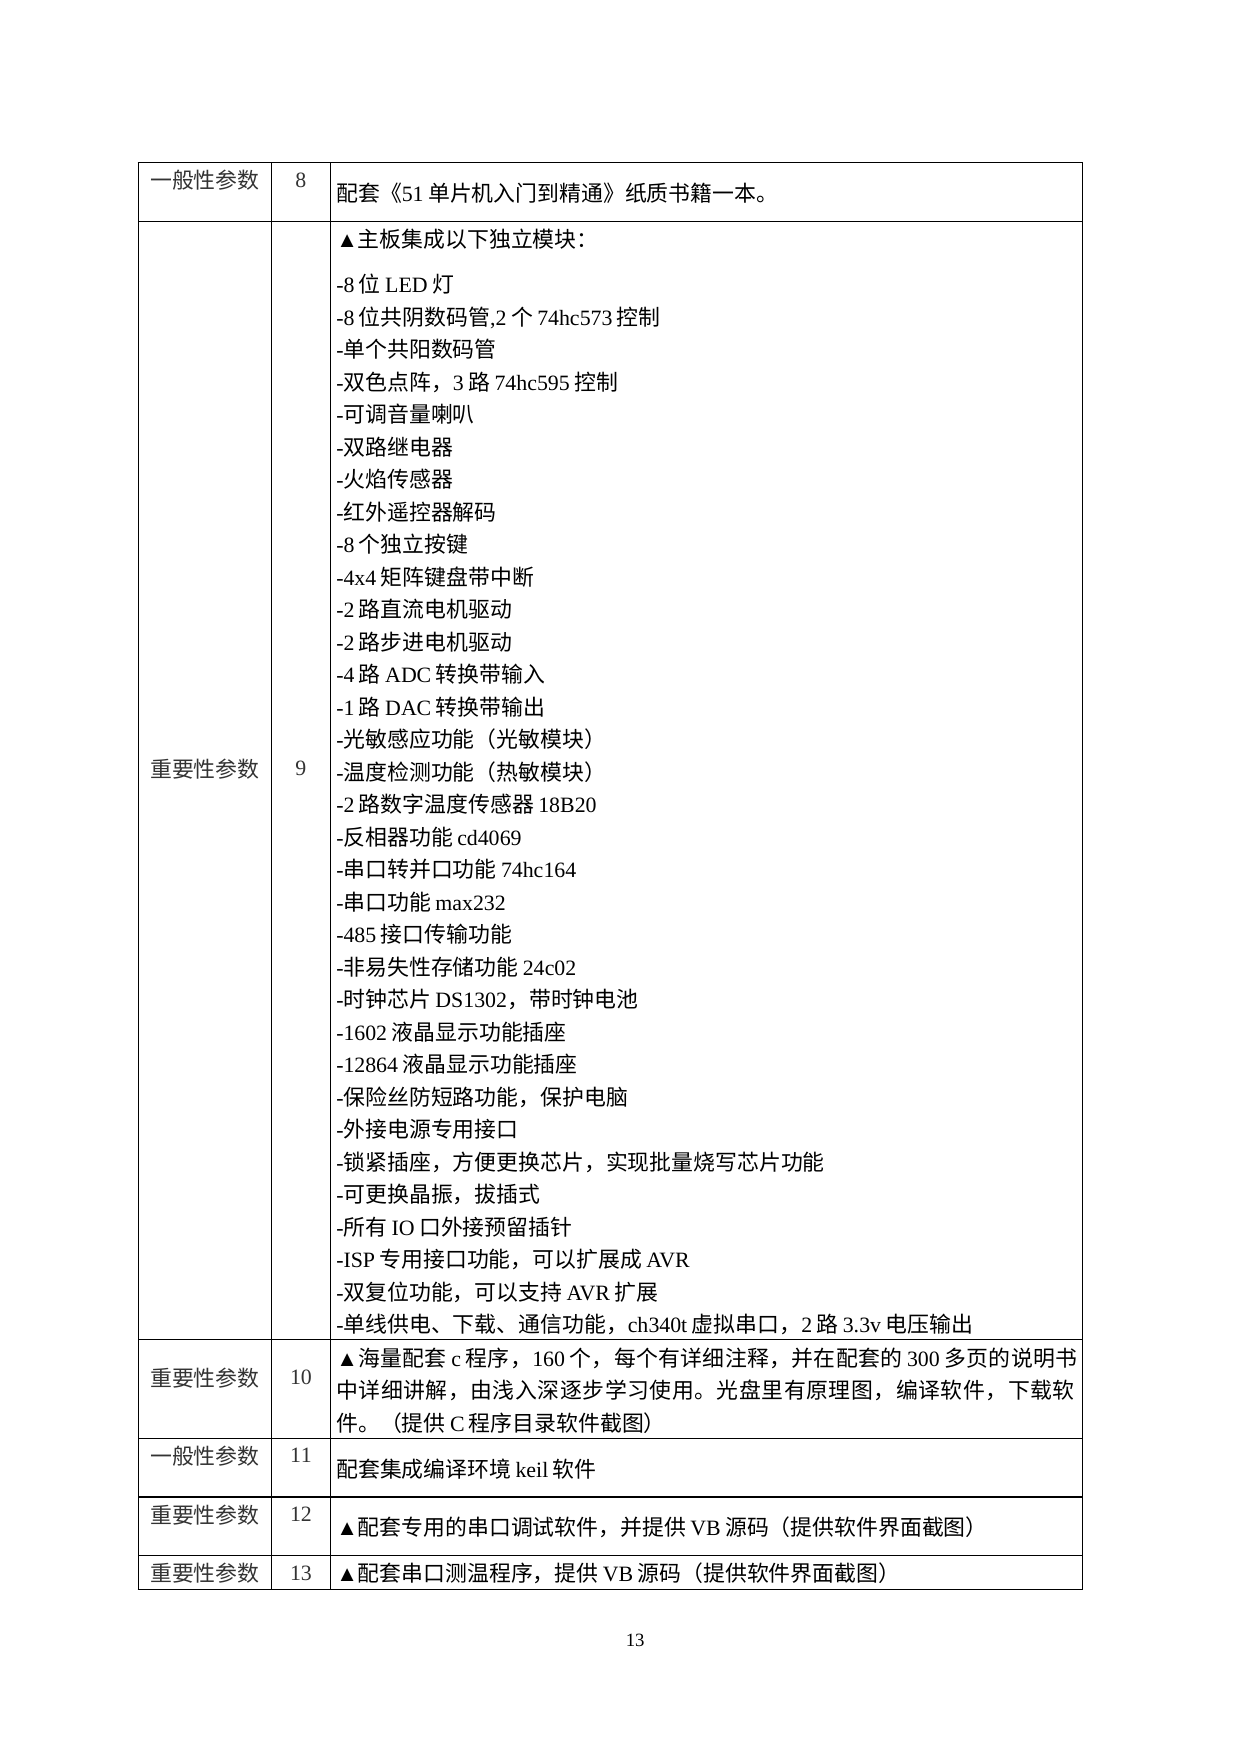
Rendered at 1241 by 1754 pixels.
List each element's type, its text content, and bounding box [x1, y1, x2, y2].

table_cell 一般性参数 [139, 1439, 271, 1496]
table_cell 配套《51单片机入门到精通》纸质书籍一本。 [331, 163, 1082, 221]
table_cell ▲主板集成以下独立模块： -8位LED灯 -8位共阴数码管,2个74hc573控制 -单个共阳数码管 -双色点阵，3路74hc595控制 -可调音量喇叭 -双路继电器 -火焰传感器 -红外遥控器解码 -8个独立按键 -4x4矩阵键盘带中断 -2路直流电机驱动 -2路步进电机驱动 -4路ADC转换带输入 -1路DAC转换带输出 -光敏感应功能（光敏模块） -温度检测功能（热敏模块） -2路数字温度传感器18B20 -反相器功能cd4069 -串口转并口功能74hc164 -串口功能max232 -485接口传输功能 -非易失性存储功能24c02 -时钟芯片DS1302，带时钟电池 -1602液晶显示功能插座 -12864液晶显示功能插座 -保险丝防短路功能，保护电脑 -外接电源专用接口 -锁紧插座，方便更换芯片，实现批量烧写芯片功能 -可更换晶振，拔插式 -所有IO口外接预留插针 -ISP专用接口功能，可以扩展成AVR -双复位功能，可以支持AVR扩展 -单线供电、下载、通信功能，ch340t虚拟串口，2路3.3v电压输出 [331, 222, 1082, 1339]
table_cell 一般性参数 [139, 163, 271, 221]
table_cell 重要性参数 [139, 1498, 271, 1555]
table_cell ▲配套专用的串口调试软件，并提供VB源码（提供软件界面截图） [331, 1498, 1082, 1555]
table_cell 10 [272, 1340, 330, 1438]
table_cell 重要性参数 [139, 222, 271, 1339]
table_cell 11 [272, 1439, 330, 1496]
table_cell 9 [272, 222, 330, 1339]
table_cell 8 [272, 163, 330, 221]
table_cell 13 [272, 1556, 330, 1588]
table_cell 12 [272, 1498, 330, 1555]
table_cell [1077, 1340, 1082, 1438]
table_cell 重要性参数 [139, 1340, 271, 1438]
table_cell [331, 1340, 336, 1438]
table_cell 重要性参数 [139, 1556, 271, 1588]
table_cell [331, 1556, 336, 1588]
table_cell 配套集成编译环境keil软件 [331, 1439, 1082, 1496]
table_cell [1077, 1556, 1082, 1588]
